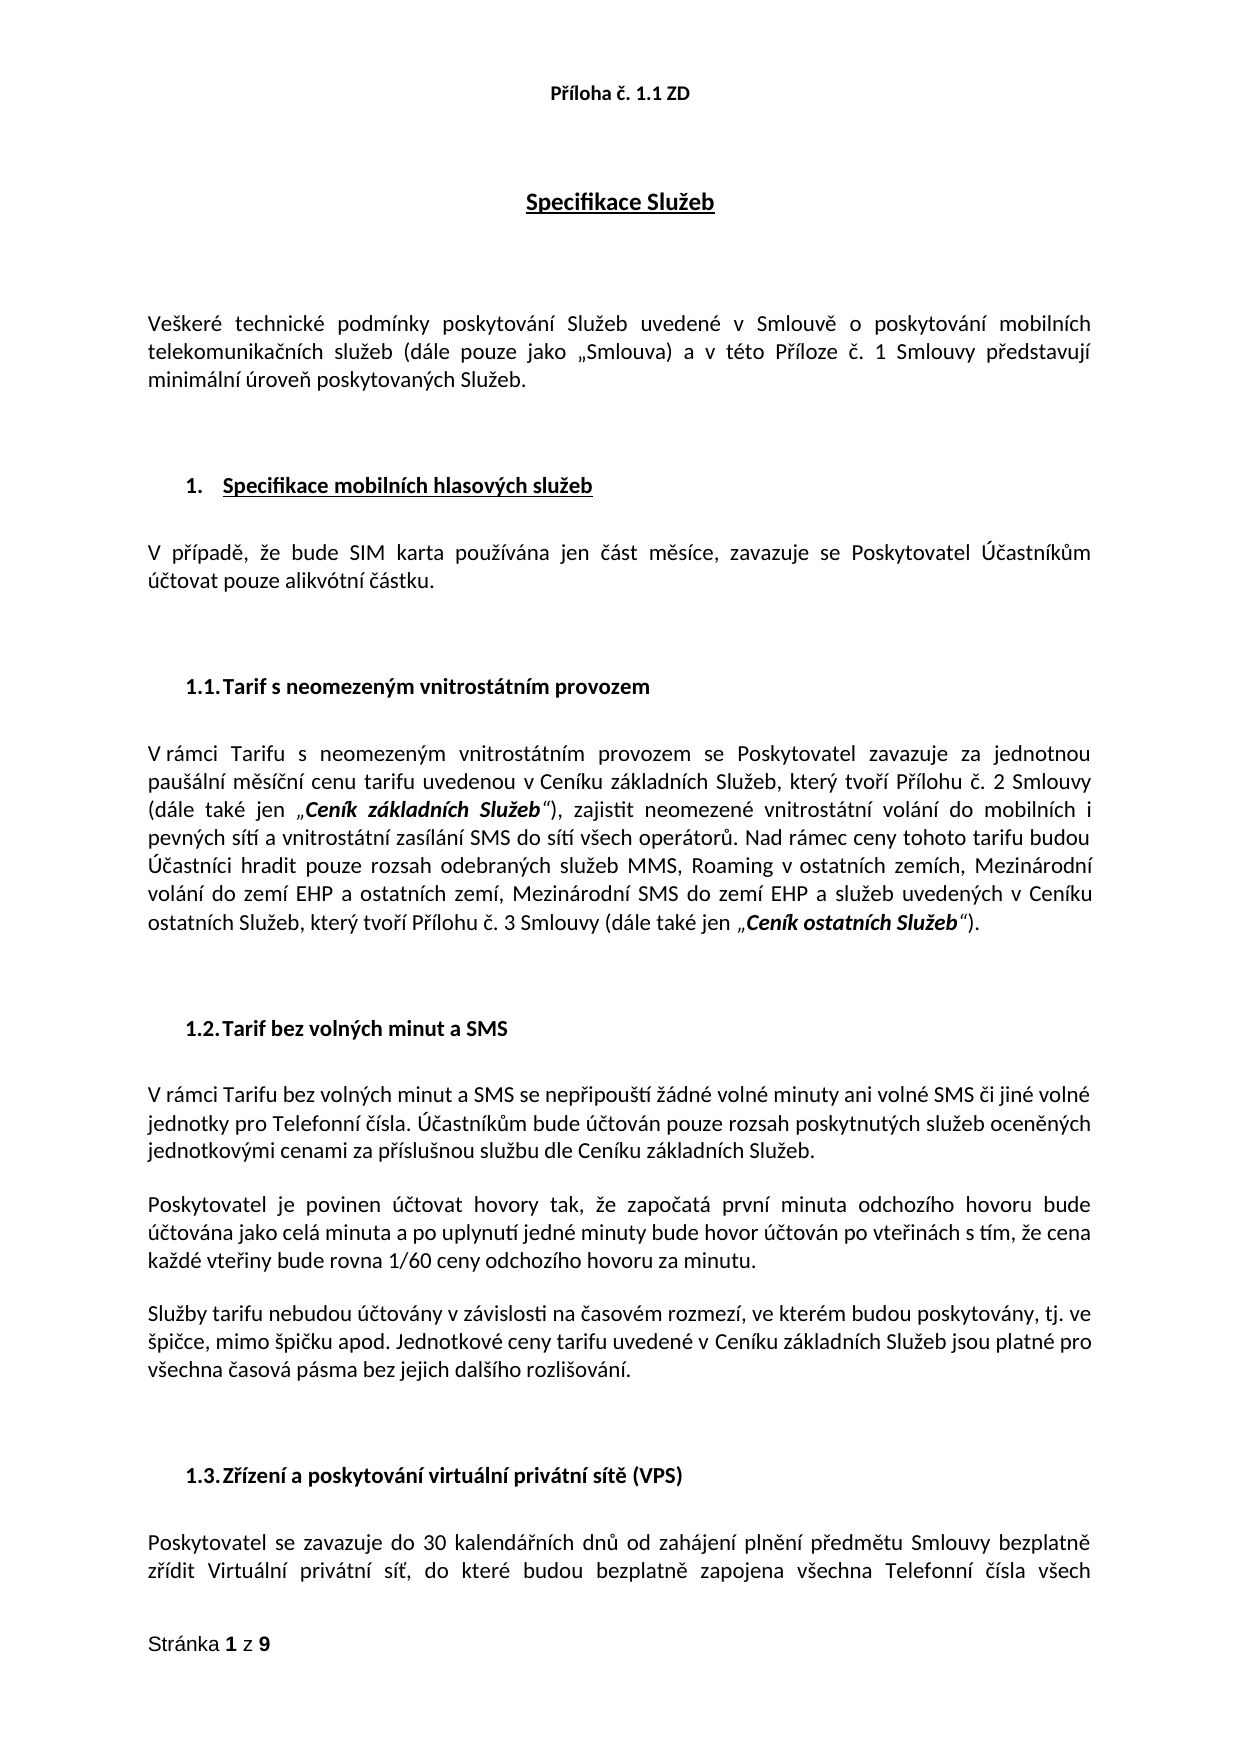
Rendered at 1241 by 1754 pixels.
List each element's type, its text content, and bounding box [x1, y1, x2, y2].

list Specifikace mobilních hlasových služeb [185, 471, 1093, 499]
list Zřízení a poskytování virtuální privátní sítě (VPS) [185, 1461, 1093, 1489]
text V rámci Tarifu s neomezeným vnitrostátním provozem se Poskytovatel zavazuje za jednotnou paušální měsíční cenu tarifu uvedenou v Ceníku základních Služeb, který tvoří Přílohu č. 2 Smlouvy (dále také jen „Ceník základních Služeb“), zajistit neomezené vnitrostátní volání do mobilních i pevných sítí a vnitrostátní zasílání SMS do sítí všech operátorů. Nad rámec ceny tohoto tarifu budou Účastníci hradit pouze rozsah odebraných služeb MMS, Roaming v ostatních zemích, Mezinárodní volání do zemí EHP a ostatních zemí, Mezinárodní SMS do zemí EHP a služeb uvedených v Ceníku ostatních Služeb, který tvoří Přílohu č. 3 Smlouvy (dále také jen „Ceník ostatních Služeb“). [148, 739, 1093, 936]
text Služby tarifu nebudou účtovány v závislosti na časovém rozmezí, ve kterém budou poskytovány, tj. ve špičce, mimo špičku apod. Jednotkové ceny tarifu uvedené v Ceníku základních Služeb jsou platné pro všechna časová pásma bez jejich dalšího rozlišování. [148, 1299, 1093, 1383]
text Poskytovatel je povinen účtovat hovory tak, že započatá první minuta odchozího hovoru bude účtována jako celá minuta a po uplynutí jedné minuty bude hovor účtován po vteřinách s tím, že cena každé vteřiny bude rovna 1/60 ceny odchozího hovoru za minutu. [148, 1190, 1093, 1274]
text V případě, že bude SIM karta používána jen část měsíce, zavazuje se Poskytovatel Účastníkům účtovat pouze alikvótní částku. [148, 538, 1093, 594]
list Tarif bez volných minut a SMS [185, 1014, 1093, 1042]
text Veškeré technické podmínky poskytování Služeb uvedené v Smlouvě o poskytování mobilních telekomunikačních služeb (dále pouze jako „Smlouva) a v této Příloze č. 1 Smlouvy představují minimální úroveň poskytovaných Služeb. [148, 309, 1093, 393]
text V rámci Tarifu bez volných minut a SMS se nepřipouští žádné volné minuty ani volné SMS či jiné volné jednotky pro Telefonní čísla. Účastníkům bude účtován pouze rozsah poskytnutých služeb oceněných jednotkovými cenami za příslušnou službu dle Ceníku základních Služeb. [148, 1081, 1093, 1165]
text Specifikace Služeb [148, 186, 1093, 216]
list Tarif s neomezeným vnitrostátním provozem [185, 672, 1093, 701]
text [148, 1528, 1093, 1584]
